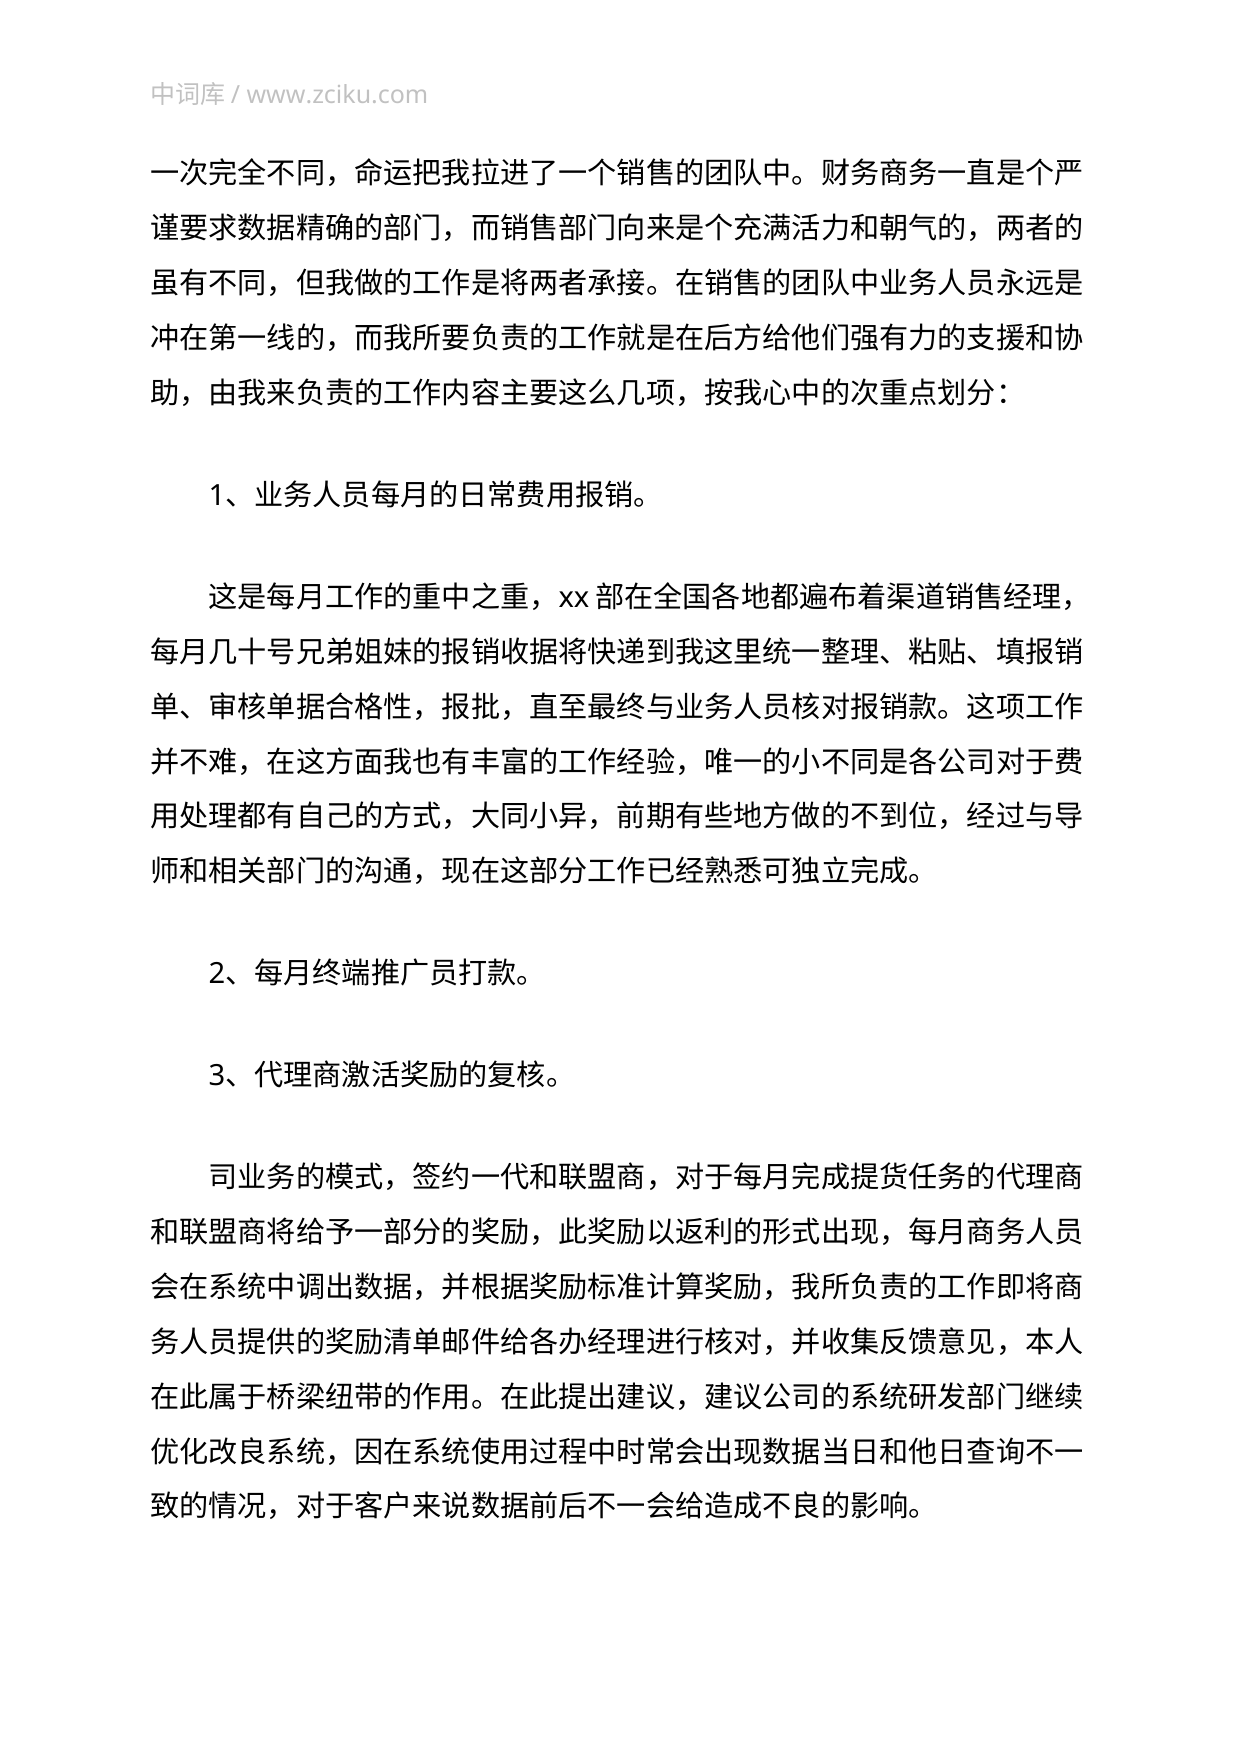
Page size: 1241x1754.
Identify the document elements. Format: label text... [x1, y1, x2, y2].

text 3、代理商激活奖励的复核。 [150, 1052, 1090, 1094]
text 这是每月工作的重中之重，xx部在全国各地都遍布着渠道销售经理，每月几十号兄弟姐妹的报销收据将快递到我这里统一整理、粘贴、填报销单、审核单据合格性，报批，直至最终与业务人员核对报销款。这项工作并不难，在这方面我也有丰富的工作经验，唯一的小不同是各公司对于费用处理都有自己的方式，大同小异，前期有些地方做的不到位，经过与导师和相关部门的沟通，现在这部分工作已经熟悉可独立完成。 [150, 573, 1090, 890]
text 1、业务人员每月的日常费用报销。 [150, 471, 1090, 514]
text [150, 150, 1090, 412]
text 司业务的模式，签约一代和联盟商，对于每月完成提货任务的代理商和联盟商将给予一部分的奖励，此奖励以返利的形式出现，每月商务人员会在系统中调出数据，并根据奖励标准计算奖励，我所负责的工作即将商务人员提供的奖励清单邮件给各办经理进行核对，并收集反馈意见，本人在此属于桥梁纽带的作用。在此提出建议，建议公司的系统研发部门继续优化改良系统，因在系统使用过程中时常会出现数据当日和他日查询不一致的情况，对于客户来说数据前后不一会给造成不良的影响。 [150, 1154, 1090, 1525]
text 2、每月终端推广员打款。 [150, 950, 1090, 992]
